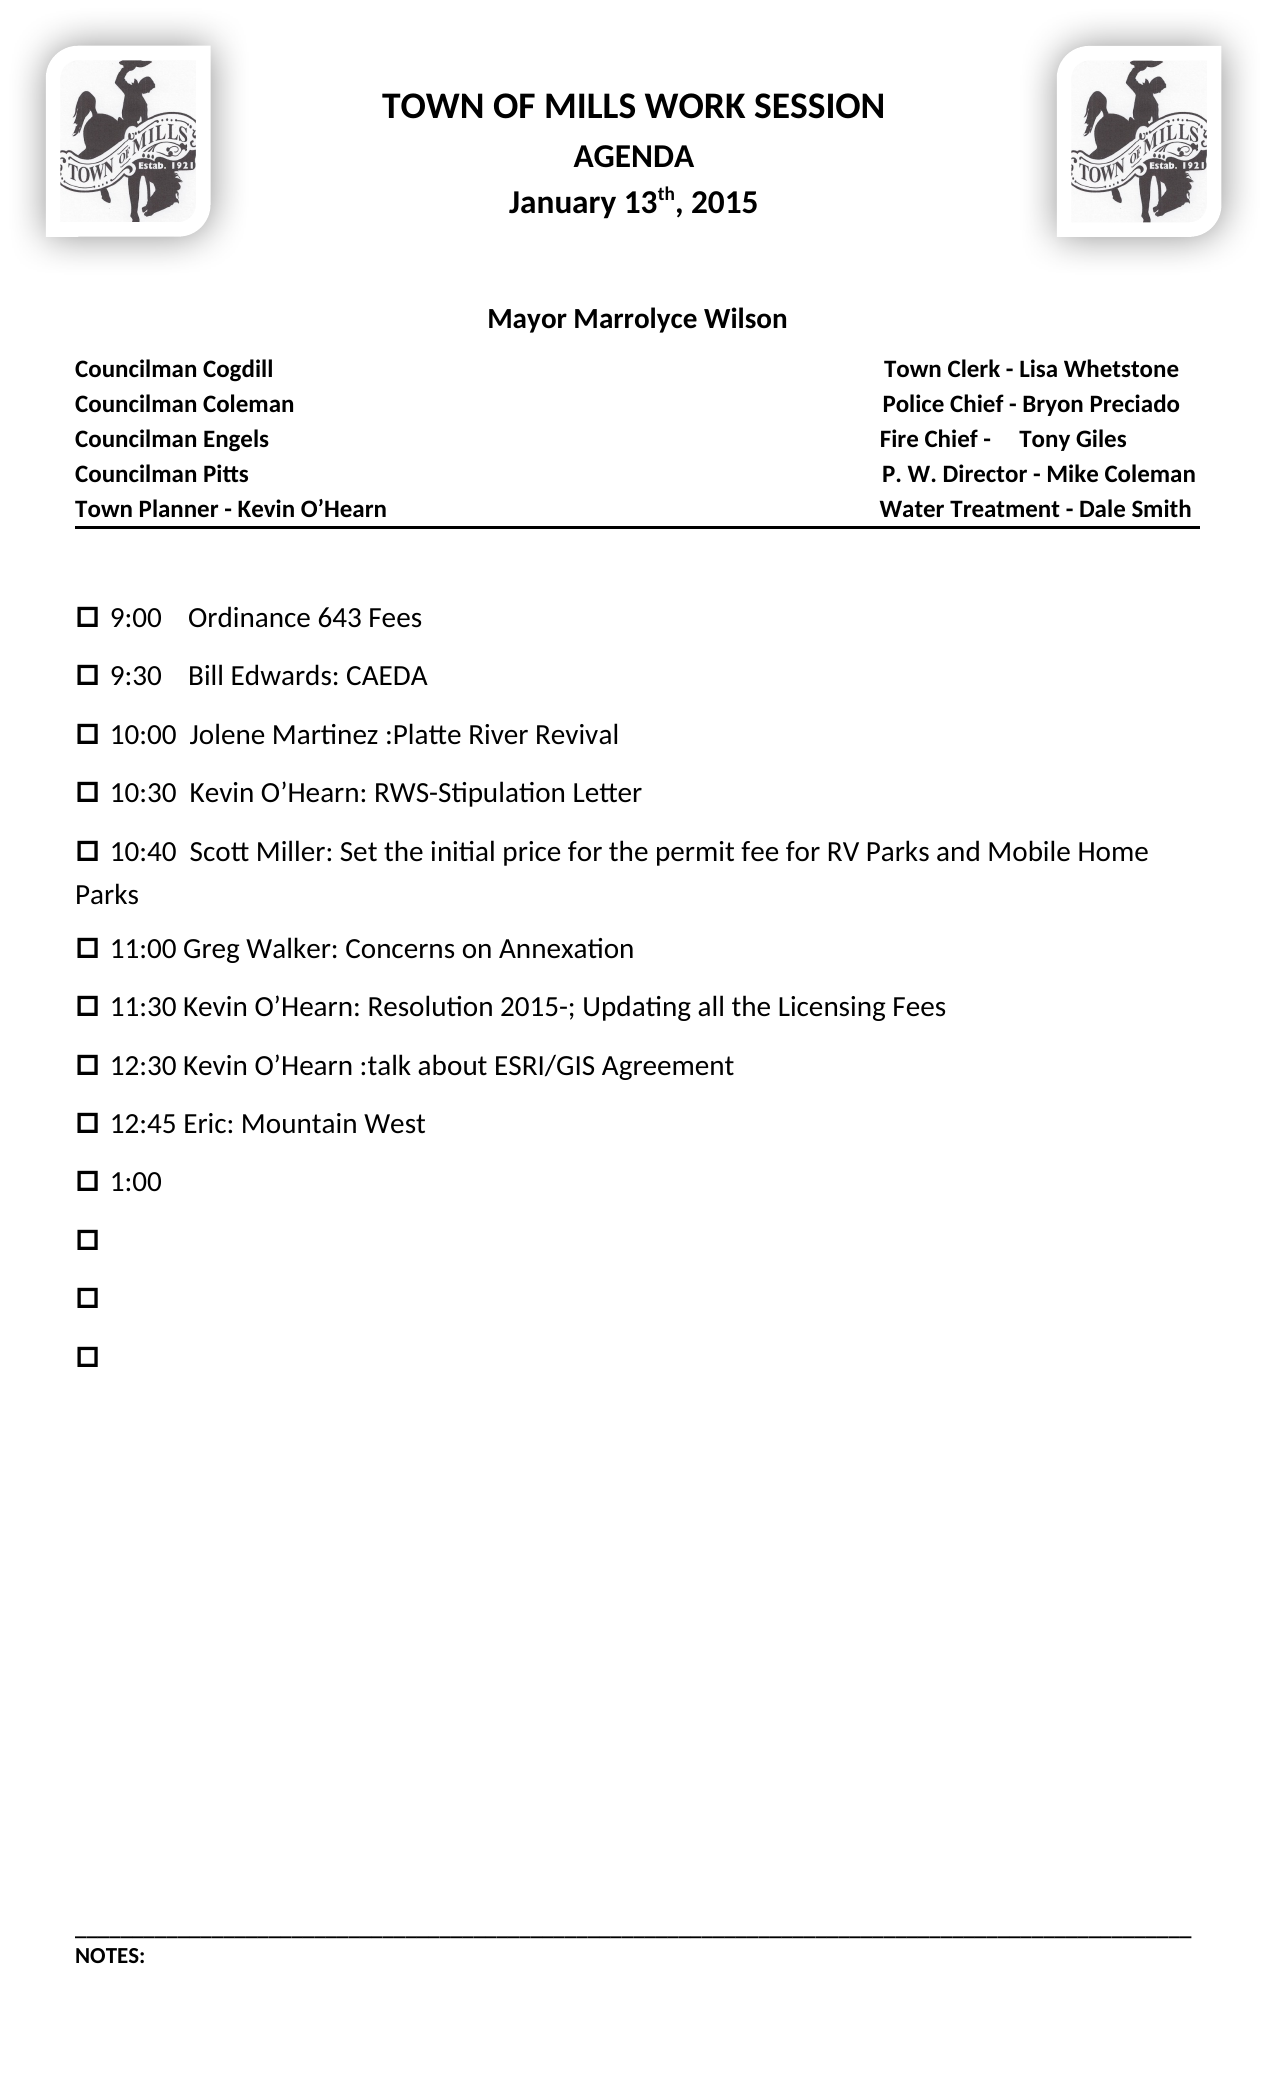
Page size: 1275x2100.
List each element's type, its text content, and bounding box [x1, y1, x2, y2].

text Councilman Cogdill Town Clerk - Lisa Whetstone [75, 353, 1200, 384]
text January 13th, 2015 [75, 182, 1200, 222]
text □ 10:00 Jolene Martinez :Platte River Revival [75, 704, 1200, 754]
text □ 10:40 Scott Miller: Set the initial price for the permit fee for RV Parks and Mobile Home Parks [75, 821, 1200, 912]
text AGENDA [75, 135, 1200, 176]
text □ 12:30 Kevin O’Hearn :talk about ESRI/GIS Agreement [75, 1034, 1200, 1085]
text □ 9:30 Bill Edwards: CAEDA [75, 645, 1200, 696]
text Town Planner - Kevin O’Hearn Water Treatment - Dale Smith [75, 493, 1200, 526]
picture [1072, 61, 1206, 217]
text □ 1:00 [75, 1151, 1200, 1202]
text □ 11:30 Kevin O’Hearn: Resolution 2015-; Updating all the Licensing Fees [75, 976, 1200, 1027]
text □ 10:30 Kevin O’Hearn: RWS-Stipulation Letter [75, 762, 1200, 813]
picture [61, 61, 195, 222]
text □ 9:00 Ordinance 643 Fees [75, 587, 1200, 638]
text □ [75, 1268, 1200, 1319]
text Councilman Pitts P. W. Director - Mike Coleman [75, 458, 1200, 489]
text Councilman Engels Fire Chief - Tony Giles [75, 423, 1200, 454]
text Councilman Coleman Police Chief - Bryon Preciado [75, 388, 1200, 419]
text □ [75, 1327, 1200, 1377]
text TOWN OF MILLS WORK SESSION [75, 82, 1200, 128]
text □ 11:00 Greg Walker: Concerns on Annexation [75, 918, 1200, 968]
text □ 12:45 Eric: Mountain West [75, 1093, 1200, 1144]
text Mayor Marrolyce Wilson [75, 300, 1200, 336]
text □ [75, 1210, 1200, 1261]
